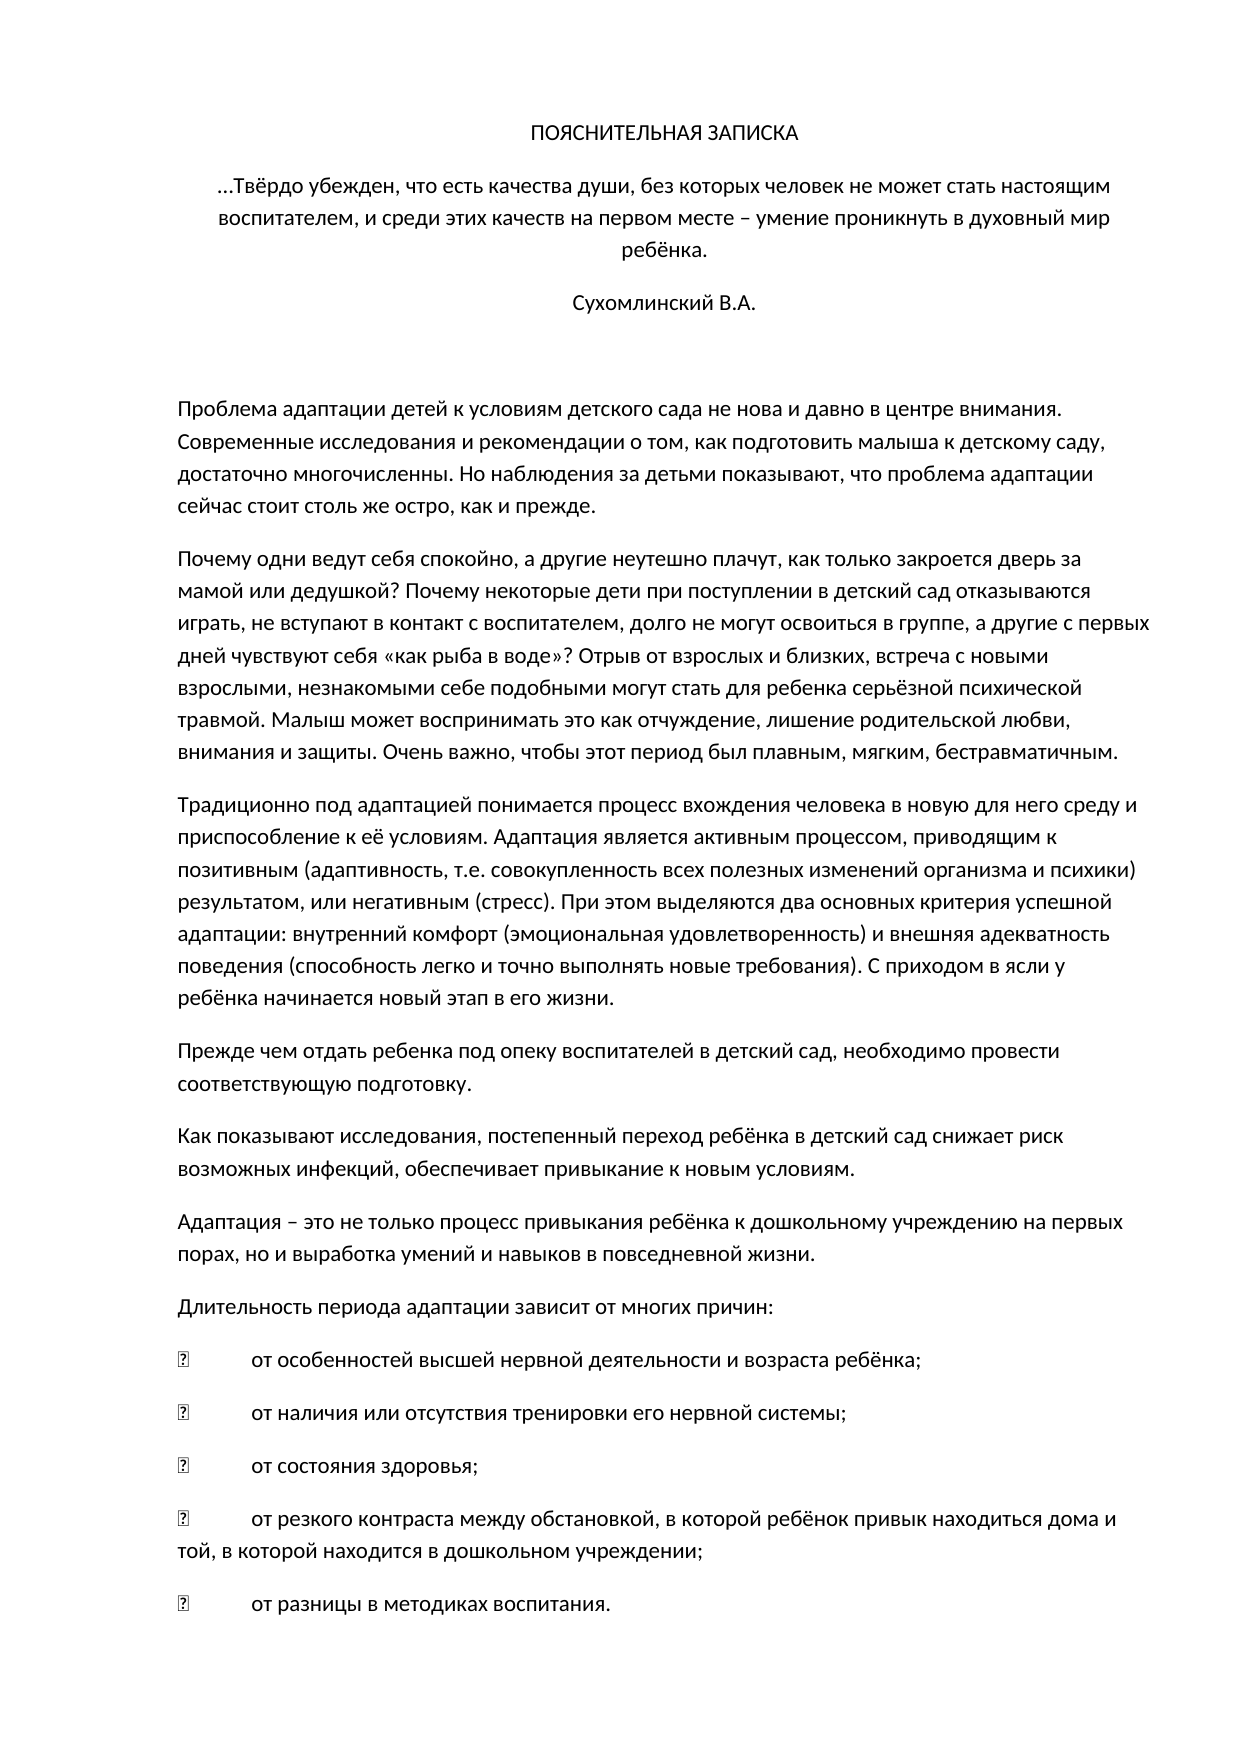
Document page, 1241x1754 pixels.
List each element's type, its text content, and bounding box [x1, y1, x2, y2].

text ПОЯСНИТЕЛЬНАЯ ЗАПИСКА [177, 118, 1152, 146]
text Как показывают исследования, постепенный переход ребёнка в детский сад снижает риск возможных инфекций, обеспечивает привыкание к новым условиям. [177, 1122, 1152, 1182]
text Традиционно под адаптацией понимается процесс вхождения человека в новую для него среду и приспособление к её условиям. Адаптация является активным процессом, приводящим к позитивным (адаптивность, т.е. совокупленность всех полезных изменений организма и психики) результатом, или негативным (стресс). При этом выделяются два основных критерия успешной адаптации: внутренний комфорт (эмоциональная удовлетворенность) и внешняя адекватность поведения (способность легко и точно выполнять новые требования). С приходом в ясли у ребёнка начинается новый этап в его жизни. [177, 790, 1152, 1011]
text  от наличия или отсутствия тренировки его нервной системы; [177, 1398, 1152, 1426]
text  от особенностей высшей нервной деятельности и возраста ребёнка; [177, 1345, 1152, 1373]
text  от состояния здоровья; [177, 1451, 1152, 1479]
text Проблема адаптации детей к условиям детского сада не нова и давно в центре внимания. Современные исследования и рекомендации о том, как подготовить малыша к детскому саду, достаточно многочисленны. Но наблюдения за детьми показывают, что проблема адаптации сейчас стоит столь же остро, как и прежде. [177, 394, 1152, 519]
text  от резкого контраста между обстановкой, в которой ребёнок привык находиться дома и той, в которой находится в дошкольном учреждении; [177, 1504, 1152, 1564]
text Сухомлинский В.А. [177, 288, 1152, 317]
text …Твёрдо убежден, что есть качества души, без которых человек не может стать настоящим воспитателем, и среди этих качеств на первом месте – умение проникнуть в духовный мир ребёнка. [177, 171, 1152, 263]
text Длительность периода адаптации зависит от многих причин: [177, 1292, 1152, 1320]
text  от разницы в методиках воспитания. [177, 1589, 1152, 1617]
text Адаптация – это не только процесс привыкания ребёнка к дошкольному учреждению на первых порах, но и выработка умений и навыков в повседневной жизни. [177, 1207, 1152, 1267]
text Почему одни ведут себя спокойно, а другие неутешно плачут, как только закроется дверь за мамой или дедушкой? Почему некоторые дети при поступлении в детский сад отказываются играть, не вступают в контакт с воспитателем, долго не могут освоиться в группе, а другие с первых дней чувствуют себя «как рыба в воде»? Отрыв от взрослых и близких, встреча с новыми взрослыми, незнакомыми себе подобными могут стать для ребенка серьёзной психической травмой. Малыш может воспринимать это как отчуждение, лишение родительской любви, внимания и защиты. Очень важно, чтобы этот период был плавным, мягким, бестравматичным. [177, 544, 1152, 765]
text Прежде чем отдать ребенка под опеку воспитателей в детский сад, необходимо провести соответствующую подготовку. [177, 1036, 1152, 1097]
